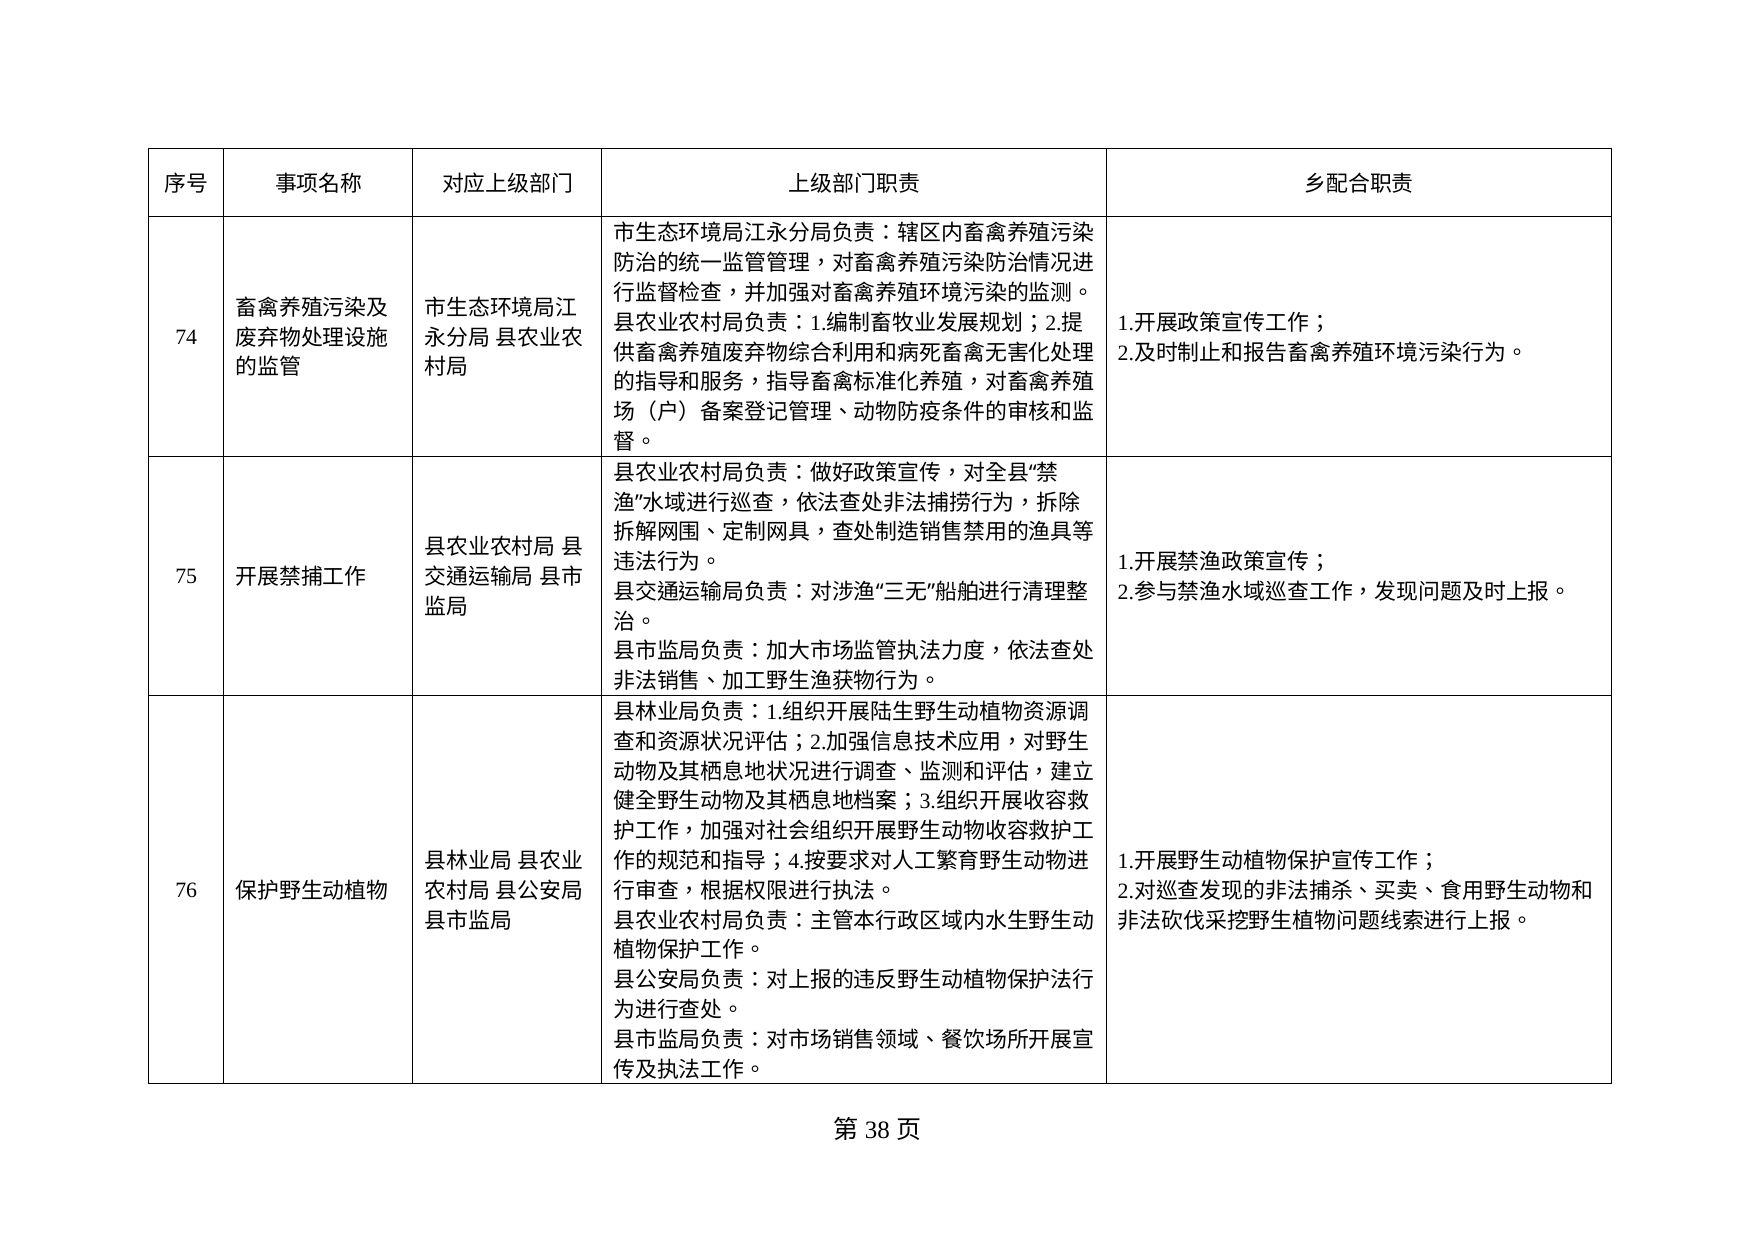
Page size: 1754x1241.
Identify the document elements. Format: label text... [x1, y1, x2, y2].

table_cell 开展禁捕工作 [224, 457, 412, 695]
table_cell 1.开展野生动植物保护宣传工作； 2.对巡查发现的非法捕杀、买卖、食用野生动物和非法砍伐采挖野生植物问题线索进行上报。 [1107, 696, 1611, 1083]
table_cell 75 [149, 457, 223, 695]
table_header 上级部门职责 [602, 149, 1106, 216]
table_header 对应上级部门 [413, 149, 601, 216]
table_cell 市生态环境局江永分局 县农业农村局 [413, 217, 601, 456]
table_cell 保护野生动植物 [224, 696, 412, 1083]
table_cell 县林业局 县农业农村局 县公安局 县市监局 [413, 696, 601, 1083]
table_cell 76 [149, 696, 223, 1083]
table_cell 县林业局负责：1.组织开展陆生野生动植物资源调查和资源状况评估；2.加强信息技术应用，对野生动物及其栖息地状况进行调查、监测和评估，建立健全野生动物及其栖息地档案；3.组织开展收容救护工作，加强对社会组织开展野生动物收容救护工作的规范和指导；4.按要求对人工繁育野生动物进行审查，根据权限进行执法。 县农业农村局负责：主管本行政区域内水生野生动植物保护工作。 县公安局负责：对上报的违反野生动植物保护法行为进行查处。 县市监局负责：对市场销售领域、餐饮场所开展宣传及执法工作。 [602, 696, 1106, 1083]
table_cell 1.开展政策宣传工作； 2.及时制止和报告畜禽养殖环境污染行为。 [1107, 217, 1611, 456]
table_cell 畜禽养殖污染及废弃物处理设施的监管 [224, 217, 412, 456]
table_cell 1.开展禁渔政策宣传； 2.参与禁渔水域巡查工作，发现问题及时上报。 [1107, 457, 1611, 695]
table_cell 市生态环境局江永分局负责：辖区内畜禽养殖污染防治的统一监管管理，对畜禽养殖污染防治情况进行监督检查，并加强对畜禽养殖环境污染的监测。 县农业农村局负责：1.编制畜牧业发展规划；2.提供畜禽养殖废弃物综合利用和病死畜禽无害化处理的指导和服务，指导畜禽标准化养殖，对畜禽养殖场（户）备案登记管理、动物防疫条件的审核和监督。 [602, 217, 1106, 456]
table_cell 74 [149, 217, 223, 456]
table_header 序号 [149, 149, 223, 216]
table_header 事项名称 [224, 149, 412, 216]
table_cell 县农业农村局 县交通运输局 县市监局 [413, 457, 601, 695]
table_header 乡配合职责 [1107, 149, 1611, 216]
table_cell 县农业农村局负责：做好政策宣传，对全县“禁渔”水域进行巡查，依法查处非法捕捞行为，拆除拆解网围、定制网具，查处制造销售禁用的渔具等违法行为。 县交通运输局负责：对涉渔“三无”船舶进行清理整治。 县市监局负责：加大市场监管执法力度，依法查处非法销售、加工野生渔获物行为。 [602, 457, 1106, 695]
